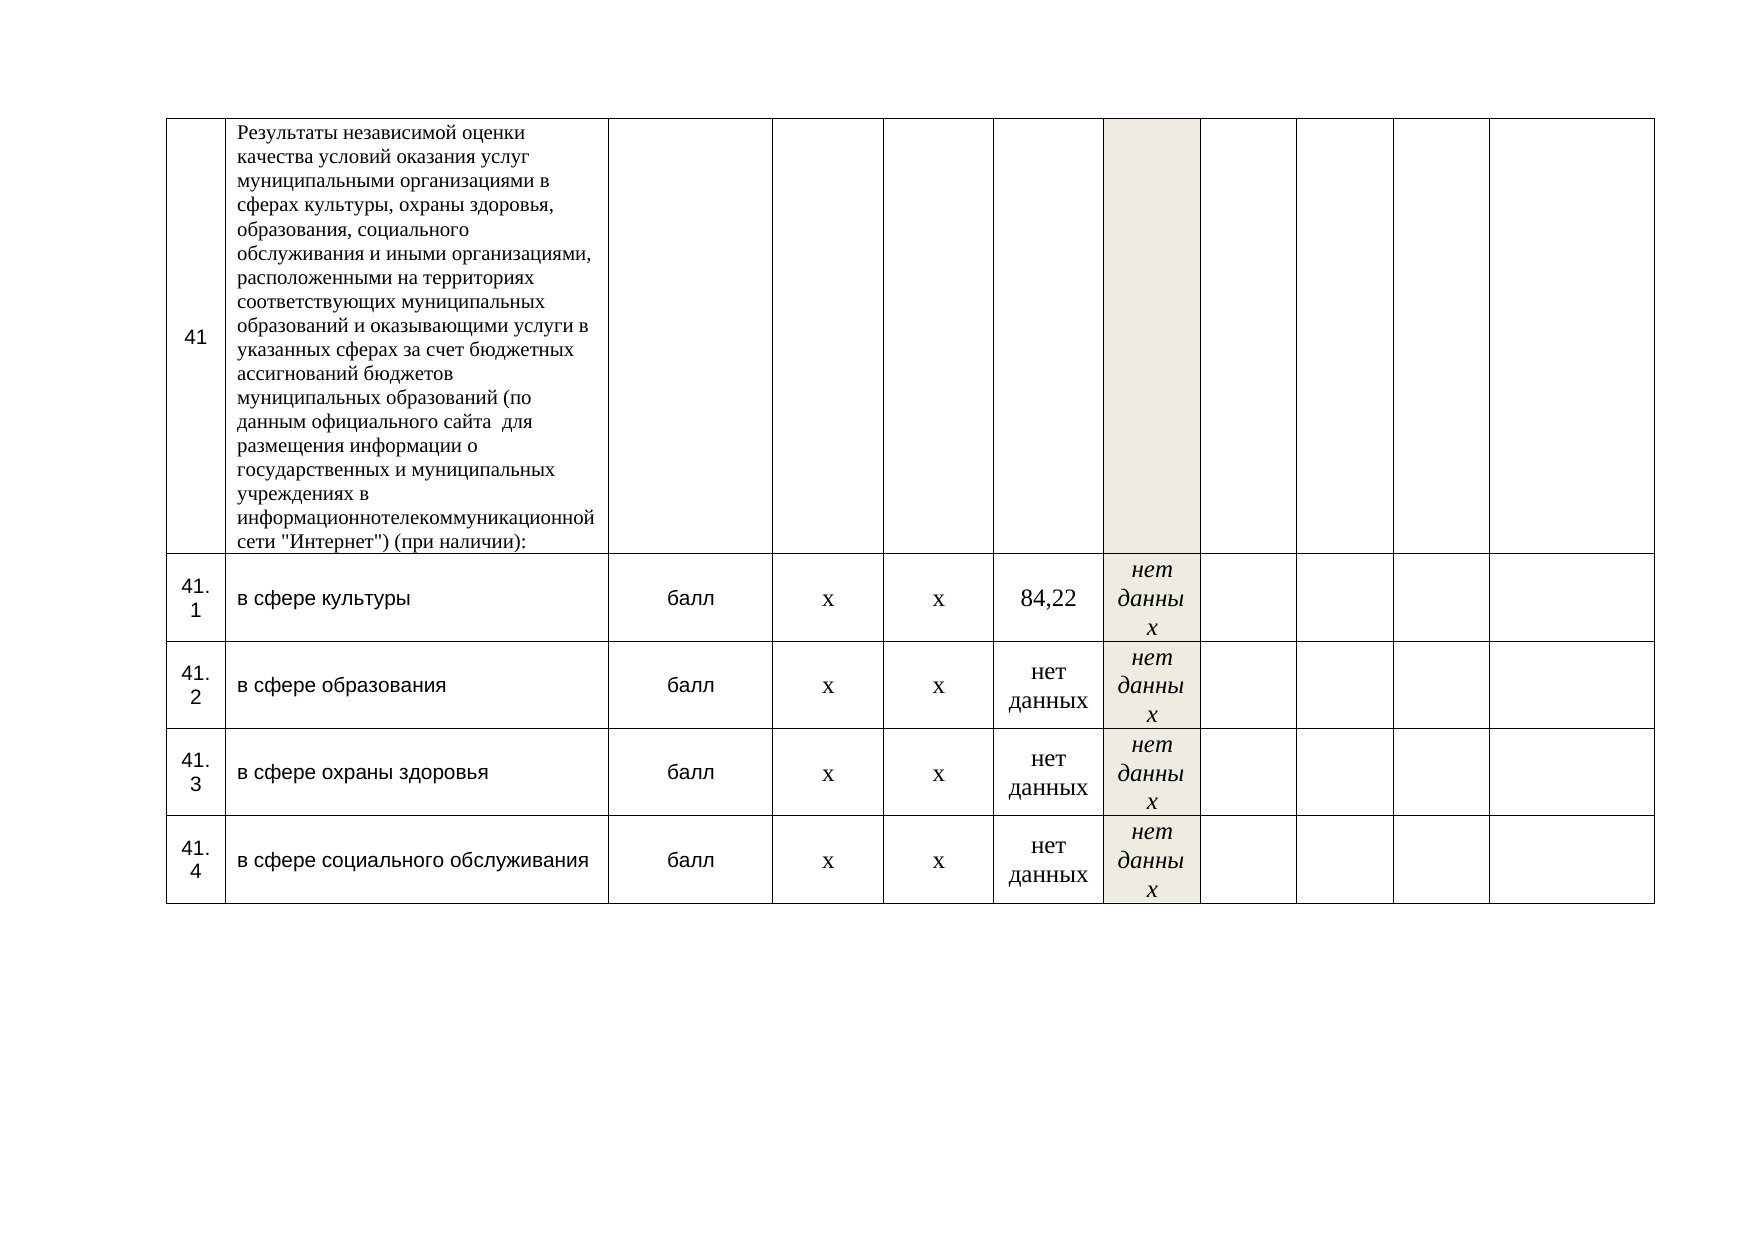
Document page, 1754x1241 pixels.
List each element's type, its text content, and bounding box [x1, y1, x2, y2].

table_cell нет данных [1104, 816, 1200, 902]
table_cell [1394, 554, 1489, 641]
table_cell [1201, 729, 1296, 815]
table_cell балл [609, 816, 772, 902]
table_cell 41 [167, 119, 225, 553]
table_cell x [773, 554, 883, 641]
table_cell x [884, 816, 993, 902]
table_cell нет данных [1104, 554, 1200, 641]
table_cell 41.4 [167, 816, 225, 902]
table_cell [1297, 729, 1393, 815]
table_cell в сфере охраны здоровья [226, 729, 608, 815]
table_cell x [884, 554, 993, 641]
table_cell [1201, 816, 1296, 902]
table_cell балл [609, 642, 772, 728]
table_cell 41.1 [167, 554, 225, 641]
table_cell нет данных [994, 729, 1103, 815]
table_cell [884, 119, 993, 553]
table_cell в сфере образования [226, 642, 608, 728]
table_cell нет данных [1104, 729, 1200, 815]
table_cell [1201, 554, 1296, 641]
table_cell [1201, 642, 1296, 728]
table_cell [1297, 554, 1393, 641]
table_cell x [773, 642, 883, 728]
table_cell [609, 119, 772, 553]
table_cell 84,22 [994, 554, 1103, 641]
table_cell [1490, 642, 1654, 728]
table_cell нет данных [1104, 642, 1200, 728]
table_cell [1297, 119, 1393, 553]
table_cell нет данных [994, 816, 1103, 902]
table_cell [1394, 729, 1489, 815]
table_cell [1490, 119, 1654, 553]
table_cell x [773, 729, 883, 815]
table_cell [994, 119, 1103, 553]
table_cell [1490, 816, 1654, 902]
table_cell [1201, 119, 1296, 553]
table_cell [1490, 554, 1654, 641]
table_cell [1394, 816, 1489, 902]
table_cell нет данных [994, 642, 1103, 728]
table_cell [1297, 642, 1393, 728]
table_cell [1394, 119, 1489, 553]
table_cell 41.2 [167, 642, 225, 728]
table_cell балл [609, 554, 772, 641]
table_cell в сфере культуры [226, 554, 608, 641]
table_cell [1490, 729, 1654, 815]
table_cell балл [609, 729, 772, 815]
table_cell [1394, 642, 1489, 728]
table_cell Результаты независимой оценки качества условий оказания услуг муниципальными организациями в сферах культуры, охраны здоровья, образования, социального обслуживания и иными организациями, расположенными на территориях соответствующих муниципальных образований и оказывающими услуги в указанных сферах за счет бюджетных ассигнований бюджетов муниципальных образований (по данным официального сайта для размещения информации о государственных и муниципальных учреждениях в информационнотелекоммуникационной сети "Интернет") (при наличии): [226, 119, 608, 553]
table_cell [1297, 816, 1393, 902]
table_cell x [884, 642, 993, 728]
table_cell [1104, 119, 1200, 553]
table_cell в сфере социального обслуживания [226, 816, 608, 902]
table_cell x [773, 816, 883, 902]
table_cell 41.3 [167, 729, 225, 815]
table_cell x [884, 729, 993, 815]
table_cell [773, 119, 883, 553]
